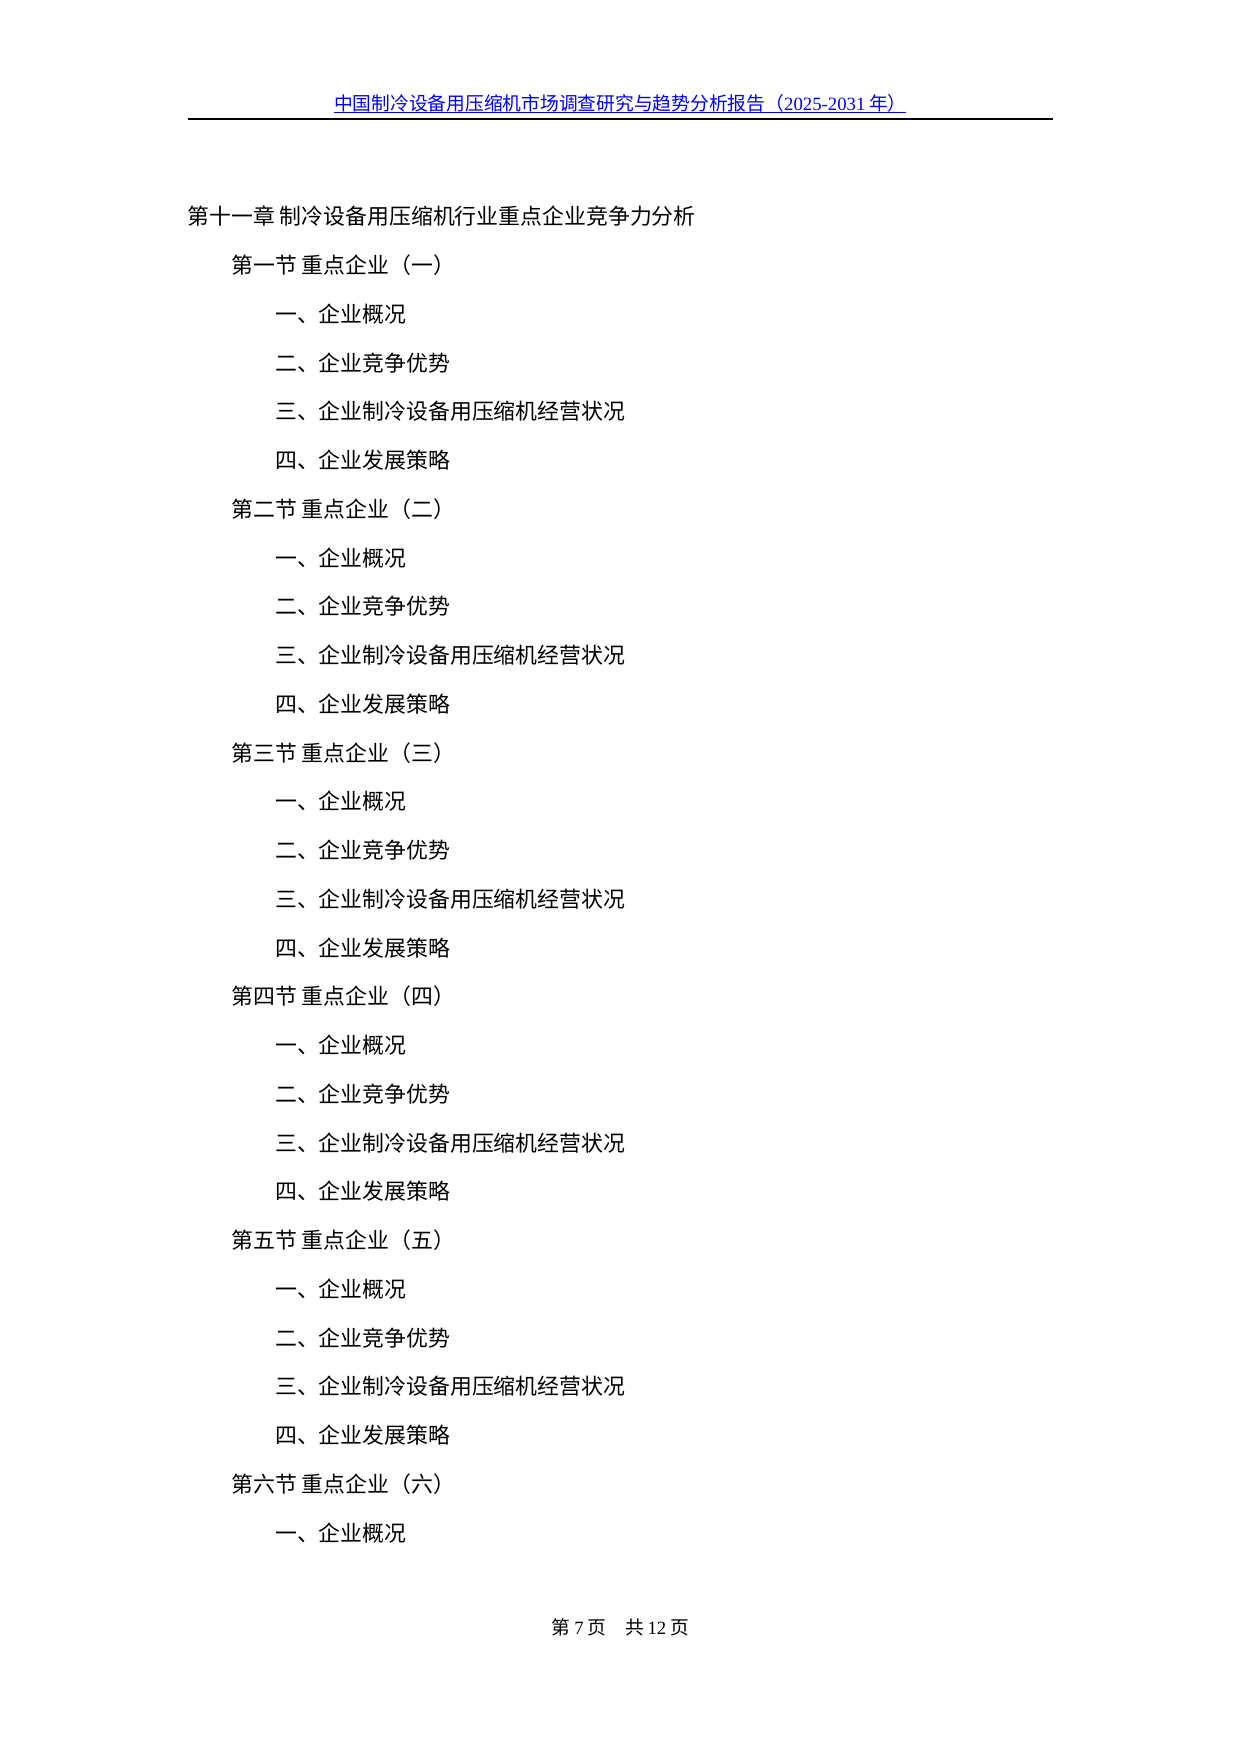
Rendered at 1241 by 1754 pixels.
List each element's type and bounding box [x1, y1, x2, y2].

text [187, 150, 1053, 1548]
